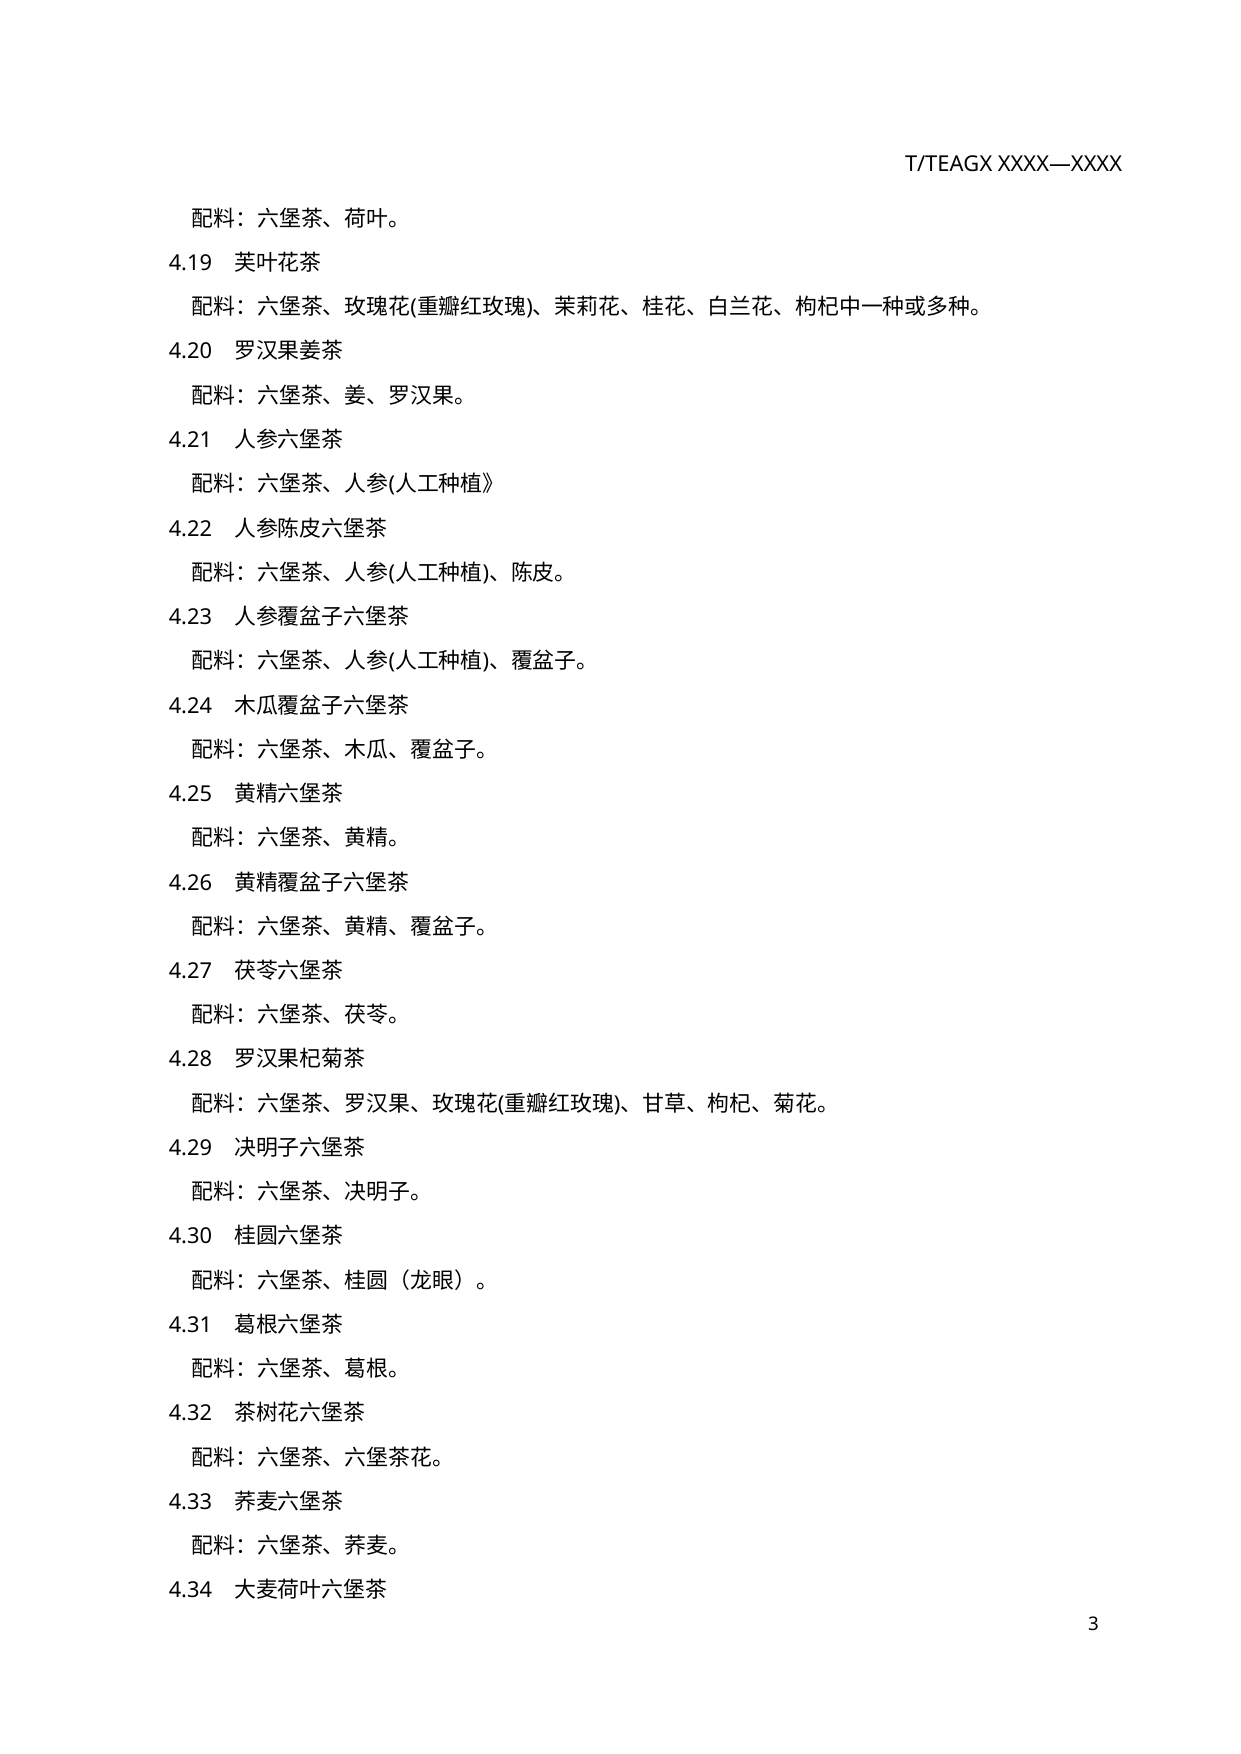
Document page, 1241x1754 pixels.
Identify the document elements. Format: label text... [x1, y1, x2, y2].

text 配料：六堡茶、荞麦。 [148, 1528, 1122, 1559]
text 茶树花六堡茶 [148, 1395, 1122, 1427]
text 荞麦六堡茶 [148, 1484, 1122, 1515]
text 人参六堡茶 [148, 422, 1122, 454]
text 人参陈皮六堡茶 [148, 511, 1122, 542]
text 罗汉果姜茶 [148, 333, 1122, 365]
text 配料：六堡茶、人参(人工种植》 [148, 466, 1122, 498]
text 茯苓六堡茶 [148, 953, 1122, 985]
text 芙叶花茶 [148, 245, 1122, 277]
text 配料：六堡茶、黄精、覆盆子。 [148, 909, 1122, 940]
text 配料：六堡茶、罗汉果、玫瑰花(重瓣红玫瑰)、甘草、枸杞、菊花。 [148, 1086, 1122, 1117]
text 配料：六堡茶、黄精。 [148, 820, 1122, 852]
text 配料：六堡茶、茯苓。 [148, 997, 1122, 1029]
text 木瓜覆盆子六堡茶 [148, 688, 1122, 719]
text 配料：六堡茶、桂圆（龙眼）。 [148, 1263, 1122, 1294]
text 黄精六堡茶 [148, 776, 1122, 808]
text 决明子六堡茶 [148, 1130, 1122, 1162]
text 桂圆六堡茶 [148, 1218, 1122, 1250]
text 配料：六堡茶、葛根。 [148, 1351, 1122, 1383]
text 配料：六堡茶、决明子。 [148, 1174, 1122, 1206]
text 配料：六堡茶、人参(人工种植)、覆盆子。 [148, 643, 1122, 675]
text 大麦荷叶六堡茶 [148, 1572, 1122, 1604]
text 黄精覆盆子六堡茶 [148, 864, 1122, 896]
text 罗汉果杞菊茶 [148, 1041, 1122, 1073]
text 配料：六堡茶、人参(人工种植)、陈皮。 [148, 555, 1122, 587]
text 配料：六堡茶、荷叶。 [148, 201, 1122, 232]
text 配料：六堡茶、玫瑰花(重瓣红玫瑰)、茉莉花、桂花、白兰花、枸杞中一种或多种。 [148, 289, 1122, 321]
text 葛根六堡茶 [148, 1307, 1122, 1338]
text 配料：六堡茶、姜、罗汉果。 [148, 378, 1122, 409]
text 人参覆盆子六堡茶 [148, 599, 1122, 631]
text 配料：六堡茶、六堡茶花。 [148, 1439, 1122, 1471]
text 配料：六堡茶、木瓜、覆盆子。 [148, 732, 1122, 763]
